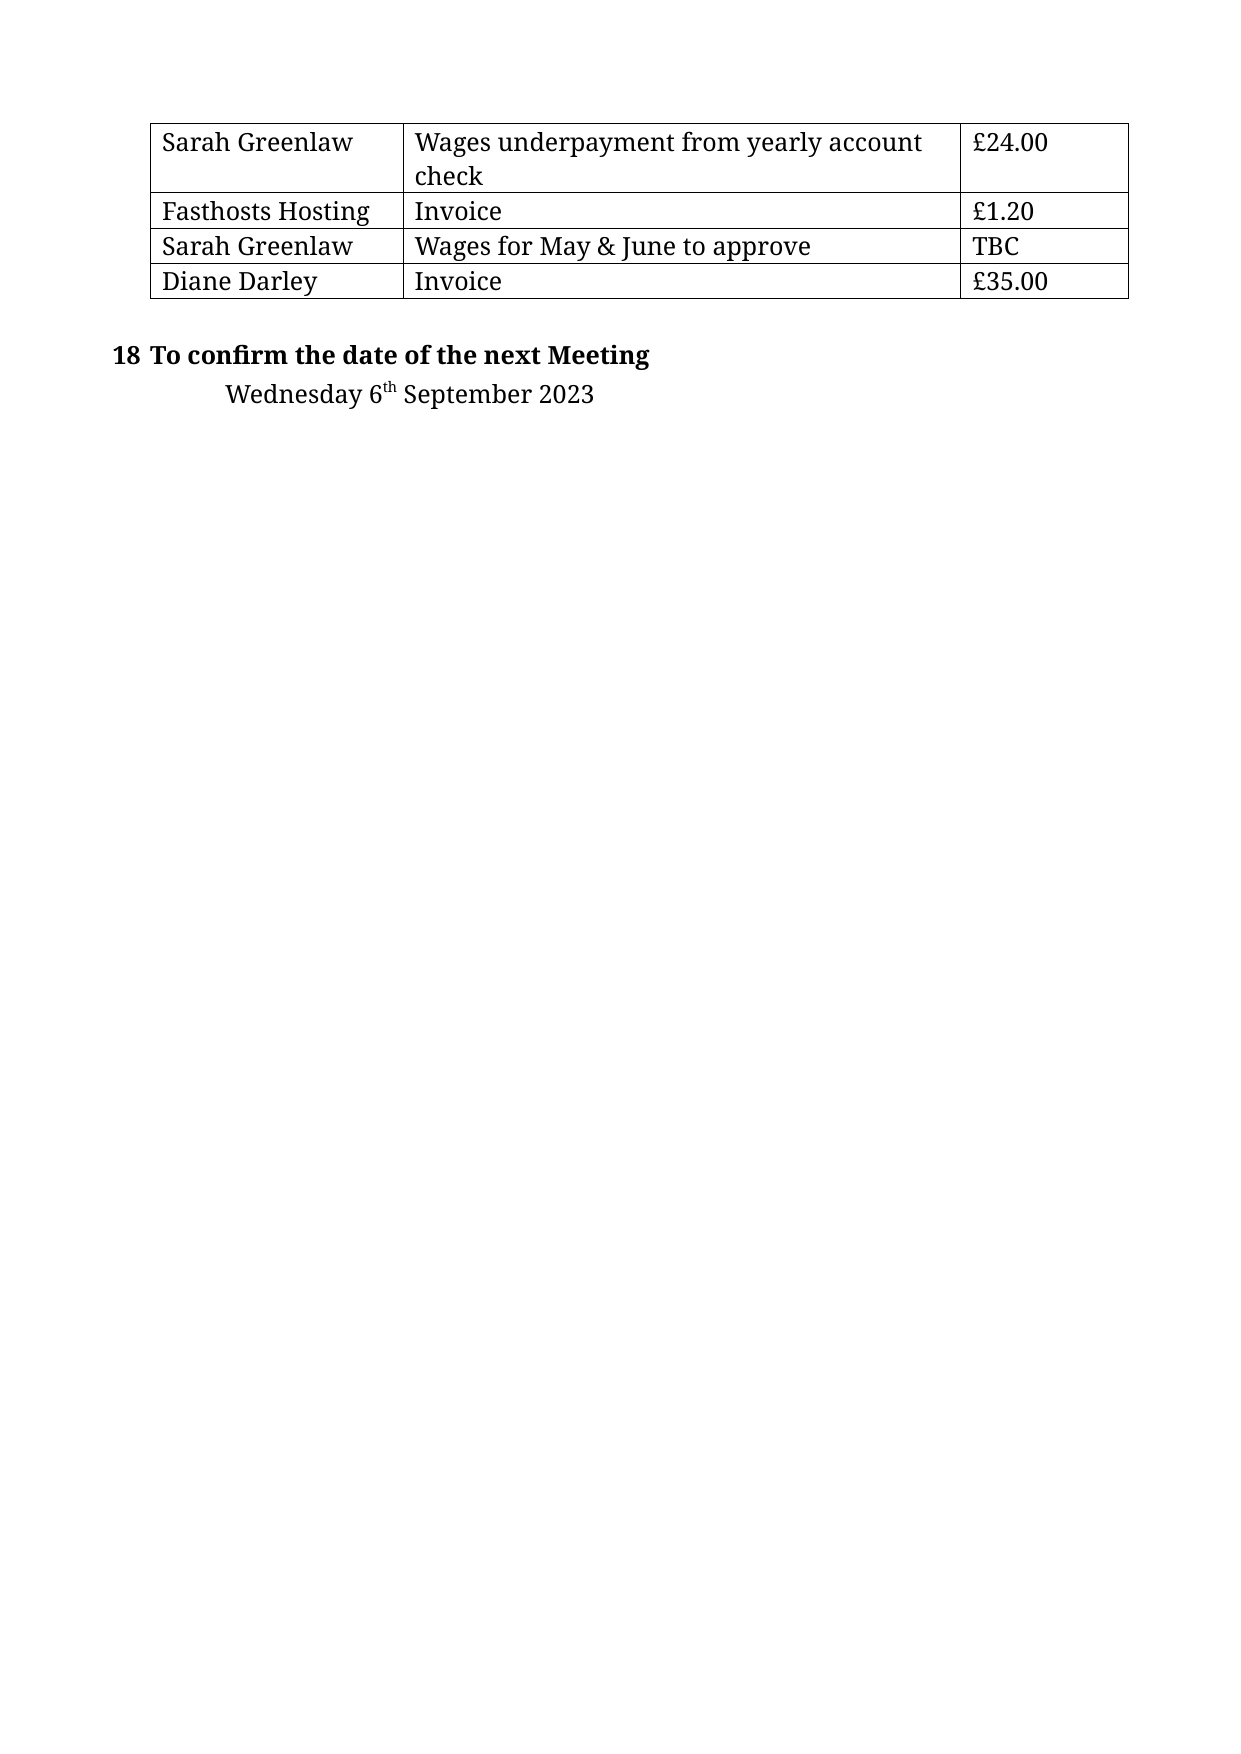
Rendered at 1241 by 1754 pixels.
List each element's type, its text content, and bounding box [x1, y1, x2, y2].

table_cell £1.20 [961, 193, 1128, 227]
table_header Sarah Greenlaw [151, 124, 403, 192]
table_cell Diane Darley [151, 264, 403, 298]
table_cell Fasthosts Hosting [151, 193, 403, 227]
table_cell Invoice [404, 264, 960, 298]
table_cell Invoice [404, 193, 960, 227]
table_cell Wages for May & June to approve [404, 229, 960, 262]
text Wednesday 6th September 2023 [150, 377, 1165, 411]
table_header Wages underpayment from yearly account check [404, 124, 960, 192]
table_cell £35.00 [961, 264, 1128, 298]
table_cell TBC [961, 229, 1128, 262]
table_cell Sarah Greenlaw [151, 229, 403, 262]
list To confirm the date of the next Meeting [112, 338, 1165, 372]
table_header £24.00 [961, 124, 1128, 192]
